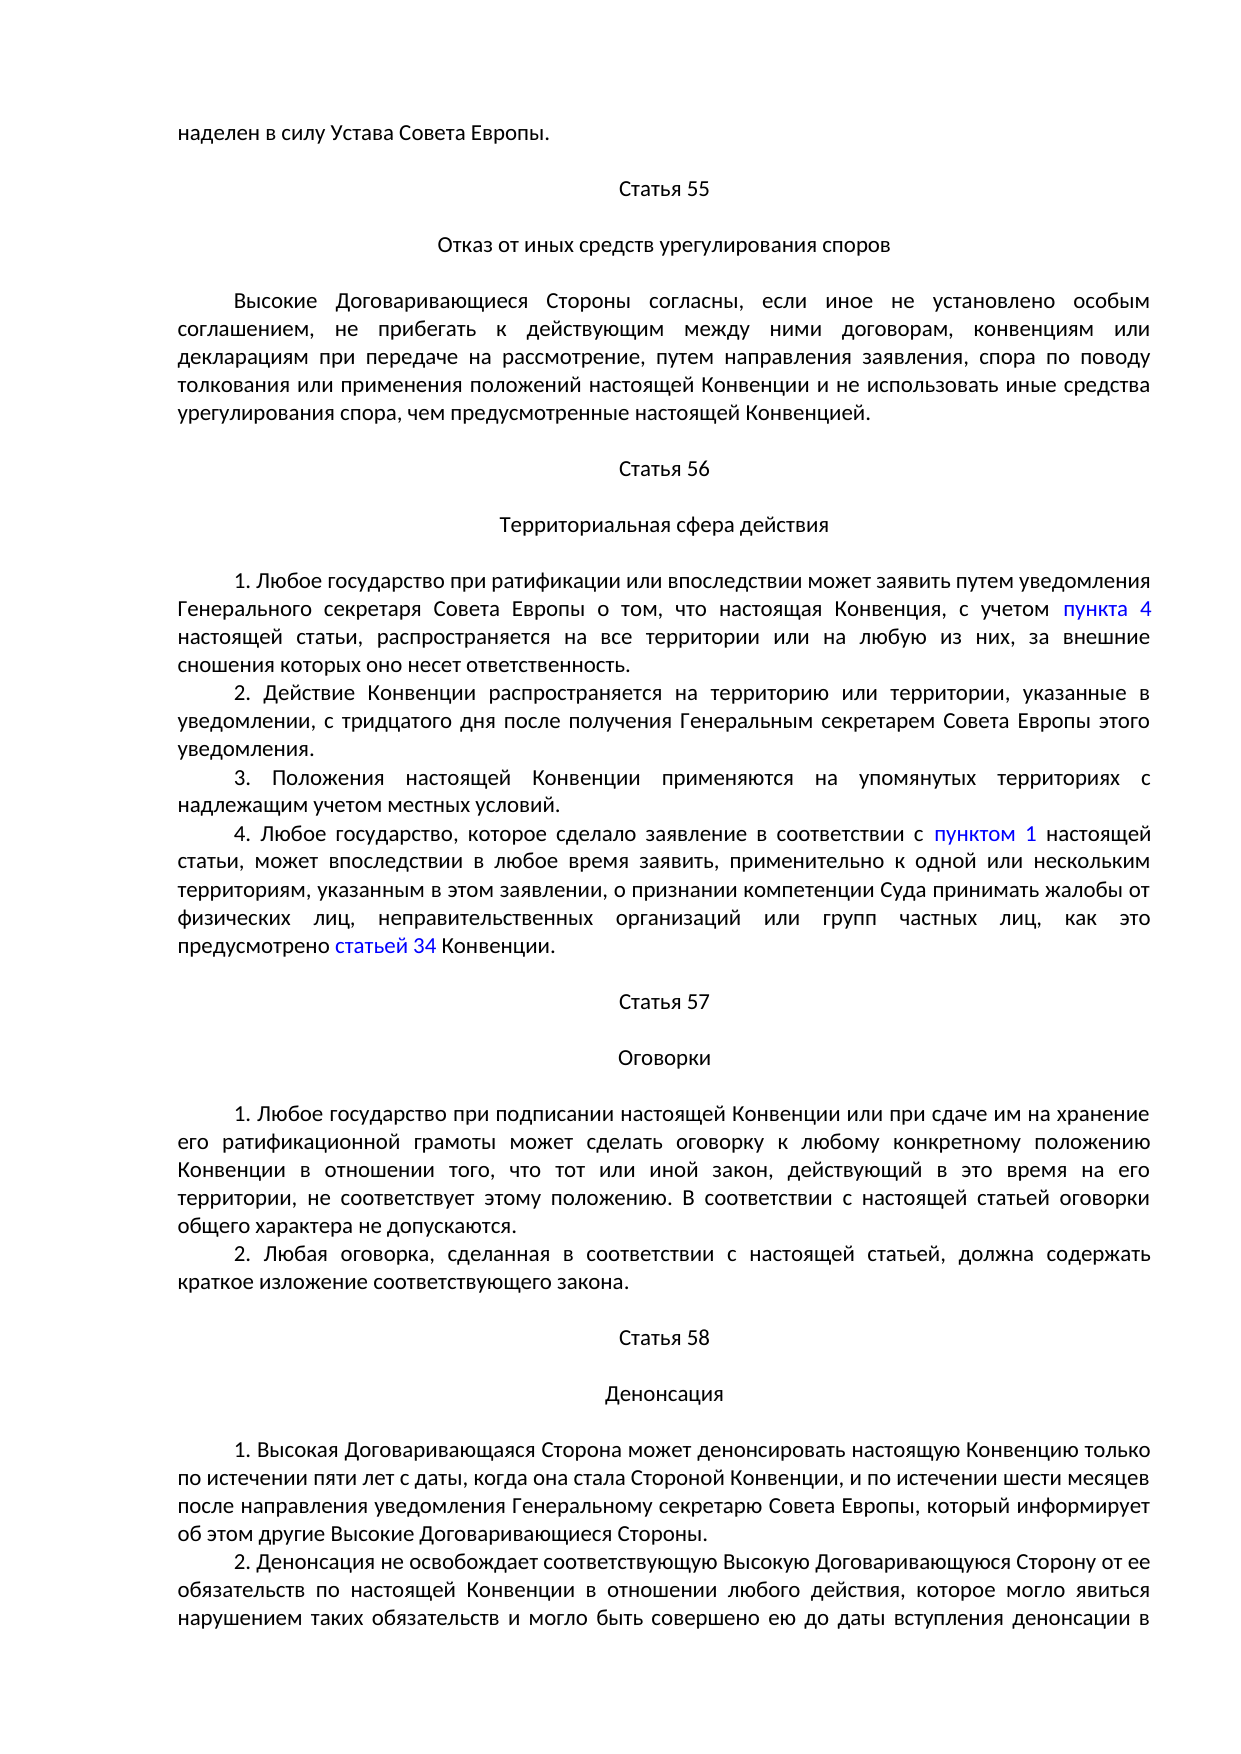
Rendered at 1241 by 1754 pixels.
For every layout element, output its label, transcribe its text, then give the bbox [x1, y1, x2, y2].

text Статья 55 [177, 174, 1152, 202]
text Статья 56 [177, 454, 1152, 482]
text 3. Положения настоящей Конвенции применяются на упомянутых территориях с надлежащим учетом местных условий. [177, 763, 1152, 819]
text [177, 1547, 1152, 1631]
text Отказ от иных средств урегулирования споров [177, 230, 1152, 258]
text 1. Любое государство при подписании настоящей Конвенции или при сдаче им на хранение его ратификационной грамоты может сделать оговорку к любому конкретному положению Конвенции в отношении того, что тот или иной закон, действующий в это время на его территории, не соответствует этому положению. В соответствии с настоящей статьей оговорки общего характера не допускаются. [177, 1099, 1152, 1239]
text 2. Действие Конвенции распространяется на территорию или территории, указанные в уведомлении, с тридцатого дня после получения Генеральным секретарем Совета Европы этого уведомления. [177, 678, 1152, 763]
text Денонсация [177, 1379, 1152, 1407]
text 4. Любое государство, которое сделало заявление в соответствии с пунктом 1 настоящей статьи, может впоследствии в любое время заявить, применительно к одной или нескольким территориям, указанным в этом заявлении, о признании компетенции Суда принимать жалобы от физических лиц, неправительственных организаций или групп частных лиц, как это предусмотрено статьей 34 Конвенции. [177, 819, 1152, 959]
text Статья 58 [177, 1323, 1152, 1351]
text 1. Любое государство при ратификации или впоследствии может заявить путем уведомления Генерального секретаря Совета Европы о том, что настоящая Конвенция, с учетом пункта 4 настоящей статьи, распространяется на все территории или на любую из них, за внешние сношения которых оно несет ответственность. [177, 566, 1152, 678]
text 1. Высокая Договаривающаяся Сторона может денонсировать настоящую Конвенцию только по истечении пяти лет с даты, когда она стала Стороной Конвенции, и по истечении шести месяцев после направления уведомления Генеральному секретарю Совета Европы, который информирует об этом другие Высокие Договаривающиеся Стороны. [177, 1435, 1152, 1547]
text 2. Любая оговорка, сделанная в соответствии с настоящей статьей, должна содержать краткое изложение соответствующего закона. [177, 1239, 1152, 1295]
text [177, 118, 1152, 146]
text Высокие Договаривающиеся Стороны согласны, если иное не установлено особым соглашением, не прибегать к действующим между ними договорам, конвенциям или декларациям при передаче на рассмотрение, путем направления заявления, спора по поводу толкования или применения положений настоящей Конвенции и не использовать иные средства урегулирования спора, чем предусмотренные настоящей Конвенцией. [177, 286, 1152, 426]
text Территориальная сфера действия [177, 510, 1152, 538]
text Оговорки [177, 1043, 1152, 1071]
text Статья 57 [177, 987, 1152, 1015]
